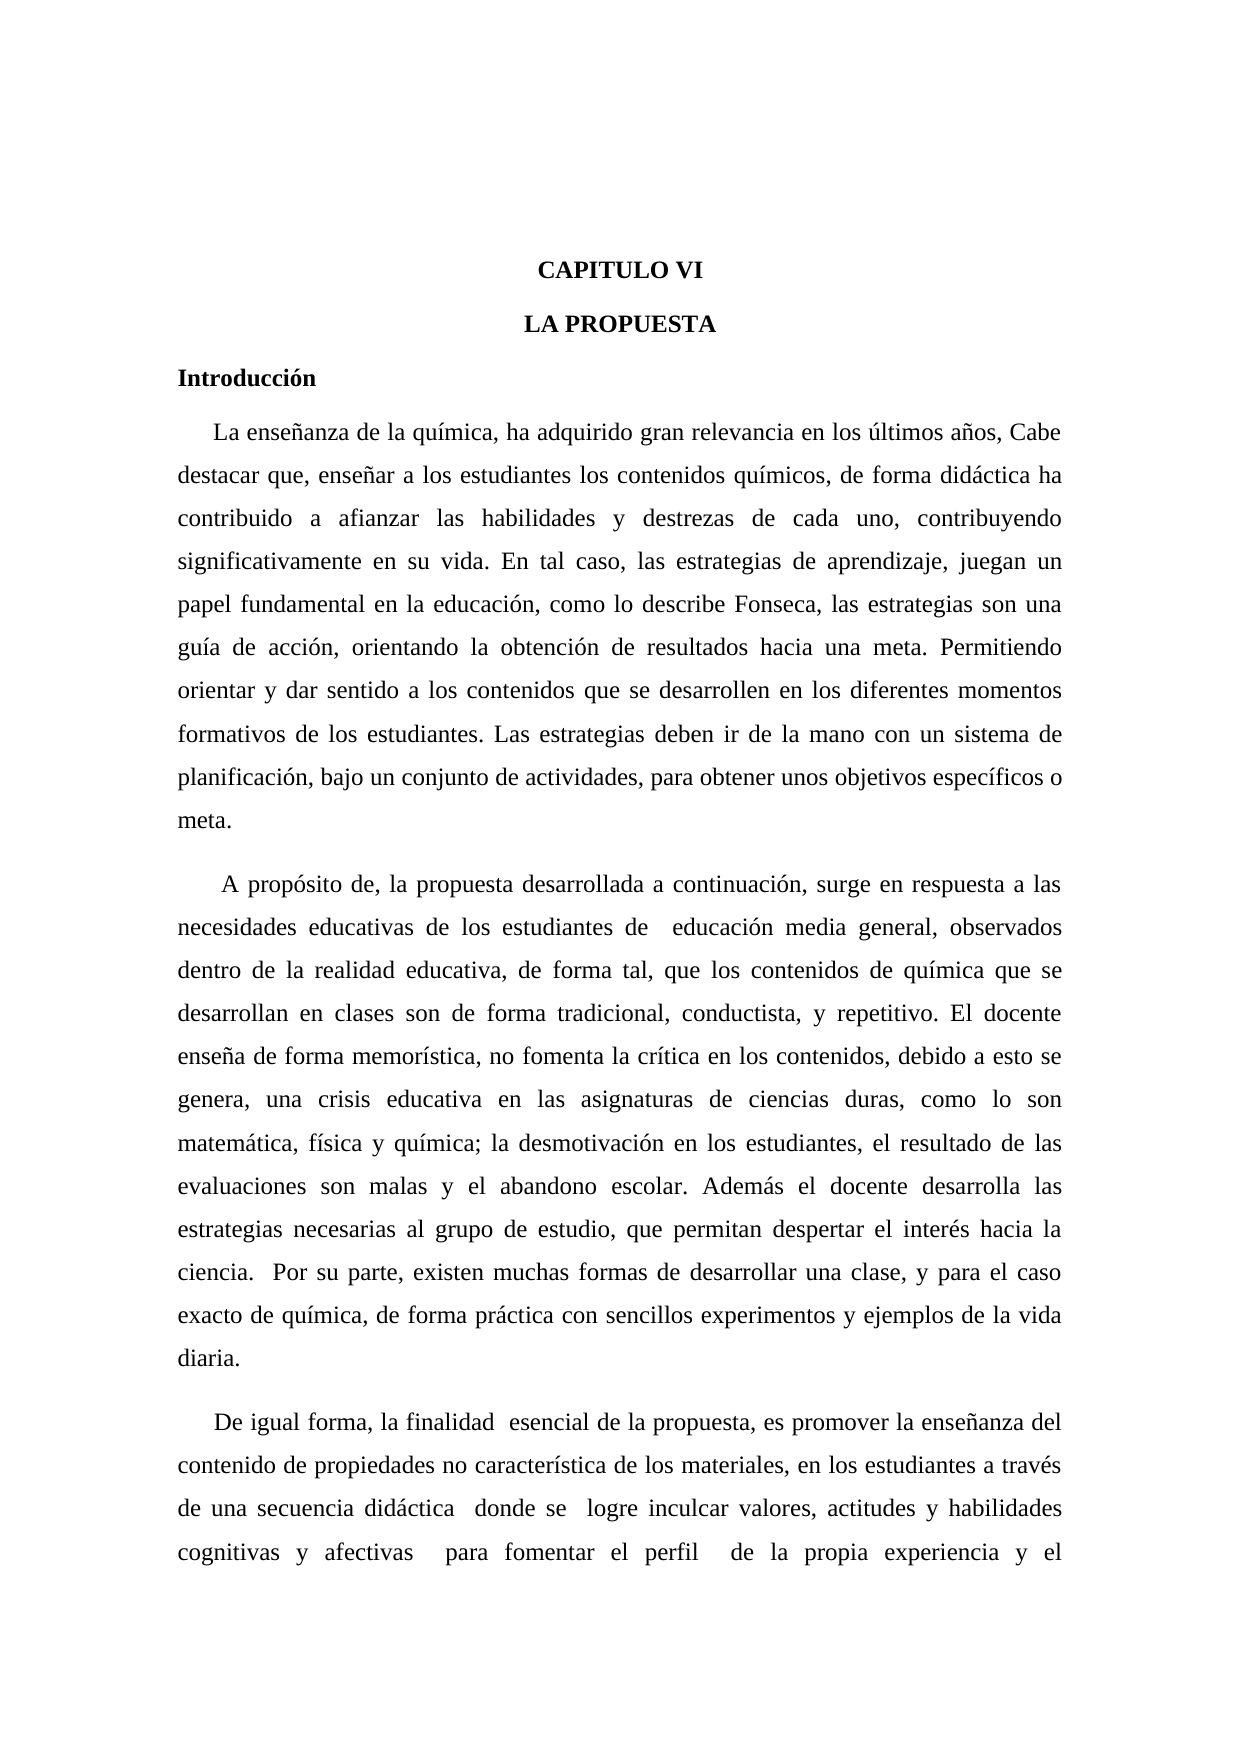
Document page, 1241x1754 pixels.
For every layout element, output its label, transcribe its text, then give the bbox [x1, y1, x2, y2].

text LA PROPUESTA [177, 309, 1063, 338]
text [177, 1407, 1063, 1565]
text La enseñanza de la química, ha adquirido gran relevancia en los últimos años, Cabe destacar que, enseñar a los estudiantes los contenidos químicos, de forma didáctica ha contribuido a afianzar las habilidades y destrezas de cada uno, contribuyendo significativamente en su vida. En tal caso, las estrategias de aprendizaje, juegan un papel fundamental en la educación, como lo describe Fonseca, las estrategias son una guía de acción, orientando la obtención de resultados hacia una meta. Permitiendo orientar y dar sentido a los contenidos que se desarrollen en los diferentes momentos formativos de los estudiantes. Las estrategias deben ir de la mano con un sistema de planificación, bajo un conjunto de actividades, para obtener unos objetivos específicos o meta. [177, 417, 1063, 834]
text A propósito de, la propuesta desarrollada a continuación, surge en respuesta a las necesidades educativas de los estudiantes de educación media general, observados dentro de la realidad educativa, de forma tal, que los contenidos de química que se desarrollan en clases son de forma tradicional, conductista, y repetitivo. El docente enseña de forma memorística, no fomenta la crítica en los contenidos, debido a esto se genera, una crisis educativa en las asignaturas de ciencias duras, como lo son matemática, física y química; la desmotivación en los estudiantes, el resultado de las evaluaciones son malas y el abandono escolar. Además el docente desarrolla las estrategias necesarias al grupo de estudio, que permitan despertar el interés hacia la ciencia. Por su parte, existen muchas formas de desarrollar una clase, y para el caso exacto de química, de forma práctica con sencillos experimentos y ejemplos de la vida diaria. [177, 869, 1063, 1372]
text CAPITULO VI [177, 255, 1063, 284]
text Introducción [177, 363, 1063, 392]
